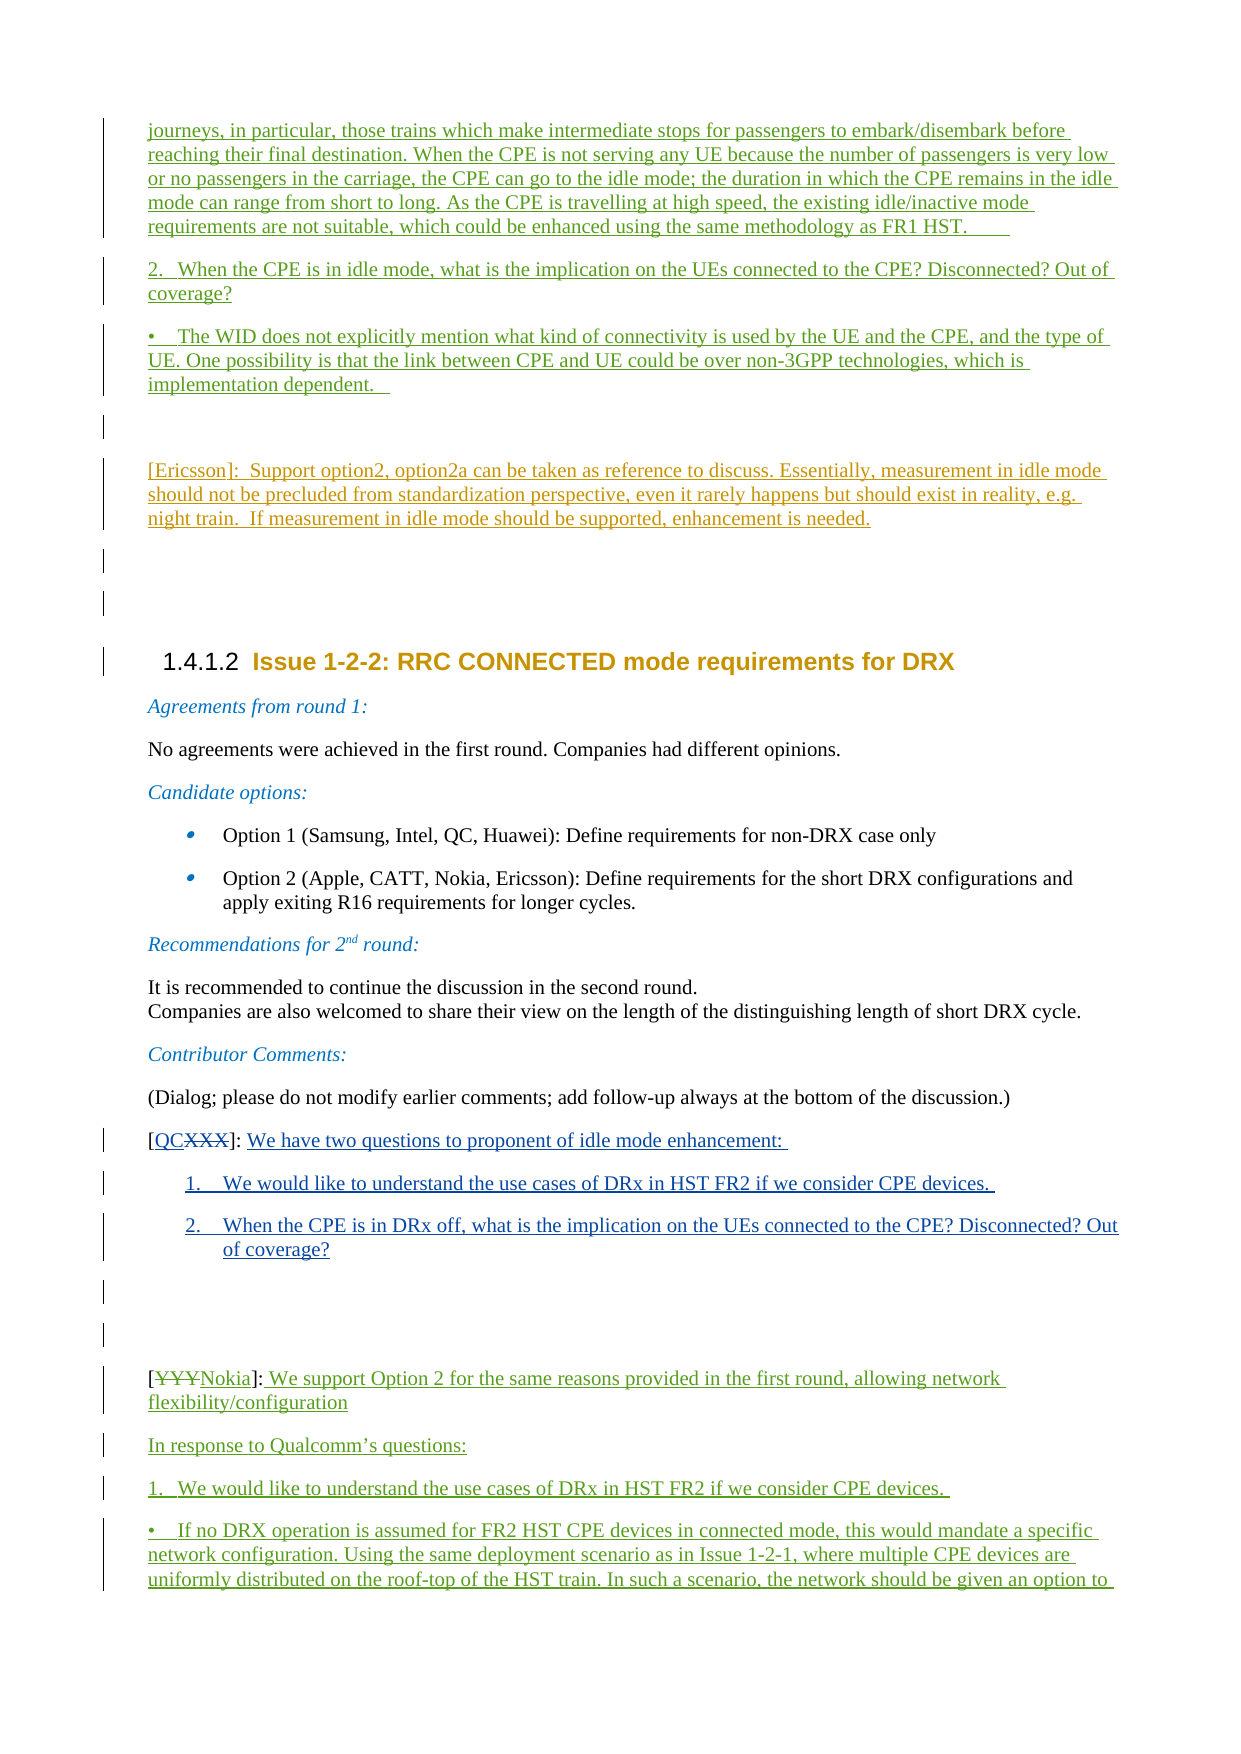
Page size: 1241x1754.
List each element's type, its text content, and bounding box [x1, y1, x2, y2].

text Candidate options: [148, 780, 1122, 804]
subtitle Issue 1-2-2: RRC CONNECTED mode requirements for DRX [162, 647, 1122, 676]
text No agreements were achieved in the first round. Companies had different opinions. [148, 737, 1122, 761]
text []: [148, 1128, 1122, 1152]
text (Dialog; please do not modify earlier comments; add follow-up always at the bottom of the discussion.) [148, 1085, 1122, 1109]
list Option 1 (Samsung, Intel, QC, Huawei): Define requirements for non-DRX case only [185, 823, 1122, 847]
list Option 2 (Apple, CATT, Nokia, Ericsson): Define requirements for the short DRX configurations and apply exiting R16 requirements for longer cycles. [185, 866, 1122, 914]
text It is recommended to continue the discussion in the second round. Companies are also welcomed to share their view on the length of the distinguishing length of short DRX cycle. [148, 975, 1122, 1023]
text []: [148, 1366, 1122, 1414]
text Recommendations for 2nd round: [148, 932, 1122, 956]
text Agreements from round 1: [148, 694, 1122, 718]
text Contributor Comments: [148, 1042, 1122, 1066]
